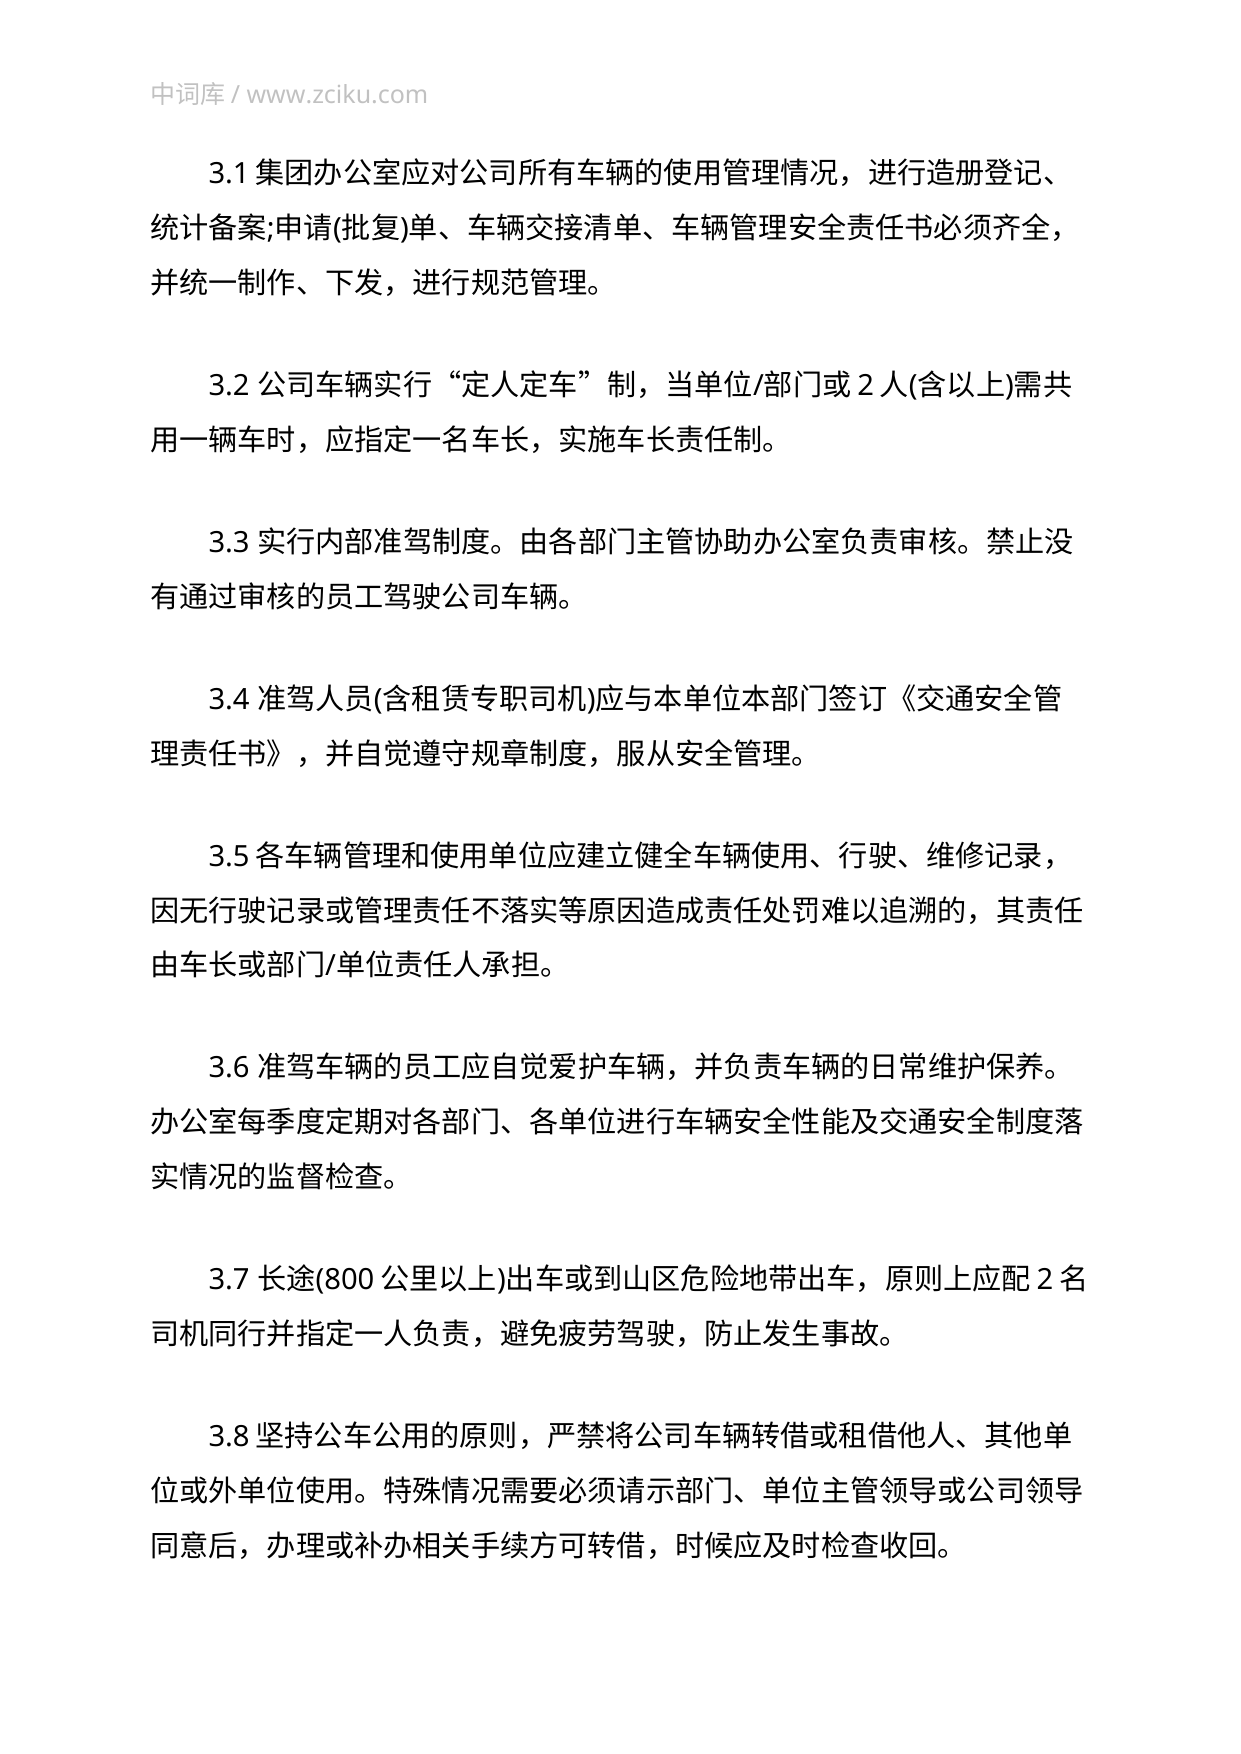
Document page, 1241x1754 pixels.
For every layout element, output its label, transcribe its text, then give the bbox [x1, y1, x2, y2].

text 3.7 长途(800公里以上)出车或到山区危险地带出车，原则上应配2名司机同行并指定一人负责，避免疲劳驾驶，防止发生事故。 [150, 1256, 1090, 1353]
text 3.2 公司车辆实行“定人定车”制，当单位/部门或2人(含以上)需共用一辆车时，应指定一名车长，实施车长责任制。 [150, 362, 1090, 459]
text 3.1集团办公室应对公司所有车辆的使用管理情况，进行造册登记、统计备案;申请(批复)单、车辆交接清单、车辆管理安全责任书必须齐全，并统一制作、下发，进行规范管理。 [150, 150, 1090, 302]
text 3.4 准驾人员(含租赁专职司机)应与本单位本部门签订《交通安全管理责任书》，并自觉遵守规章制度，服从安全管理。 [150, 675, 1090, 773]
text 3.3 实行内部准驾制度。由各部门主管协助办公室负责审核。禁止没有通过审核的员工驾驶公司车辆。 [150, 518, 1090, 616]
text 3.6 准驾车辆的员工应自觉爱护车辆，并负责车辆的日常维护保养。办公室每季度定期对各部门、各单位进行车辆安全性能及交通安全制度落实情况的监督检查。 [150, 1044, 1090, 1196]
text 3.5各车辆管理和使用单位应建立健全车辆使用、行驶、维修记录，因无行驶记录或管理责任不落实等原因造成责任处罚难以追溯的，其责任由车长或部门/单位责任人承担。 [150, 832, 1090, 984]
text 3.8坚持公车公用的原则，严禁将公司车辆转借或租借他人、其他单位或外单位使用。特殊情况需要必须请示部门、单位主管领导或公司领导同意后，办理或补办相关手续方可转借，时候应及时检查收回。 [150, 1412, 1090, 1564]
